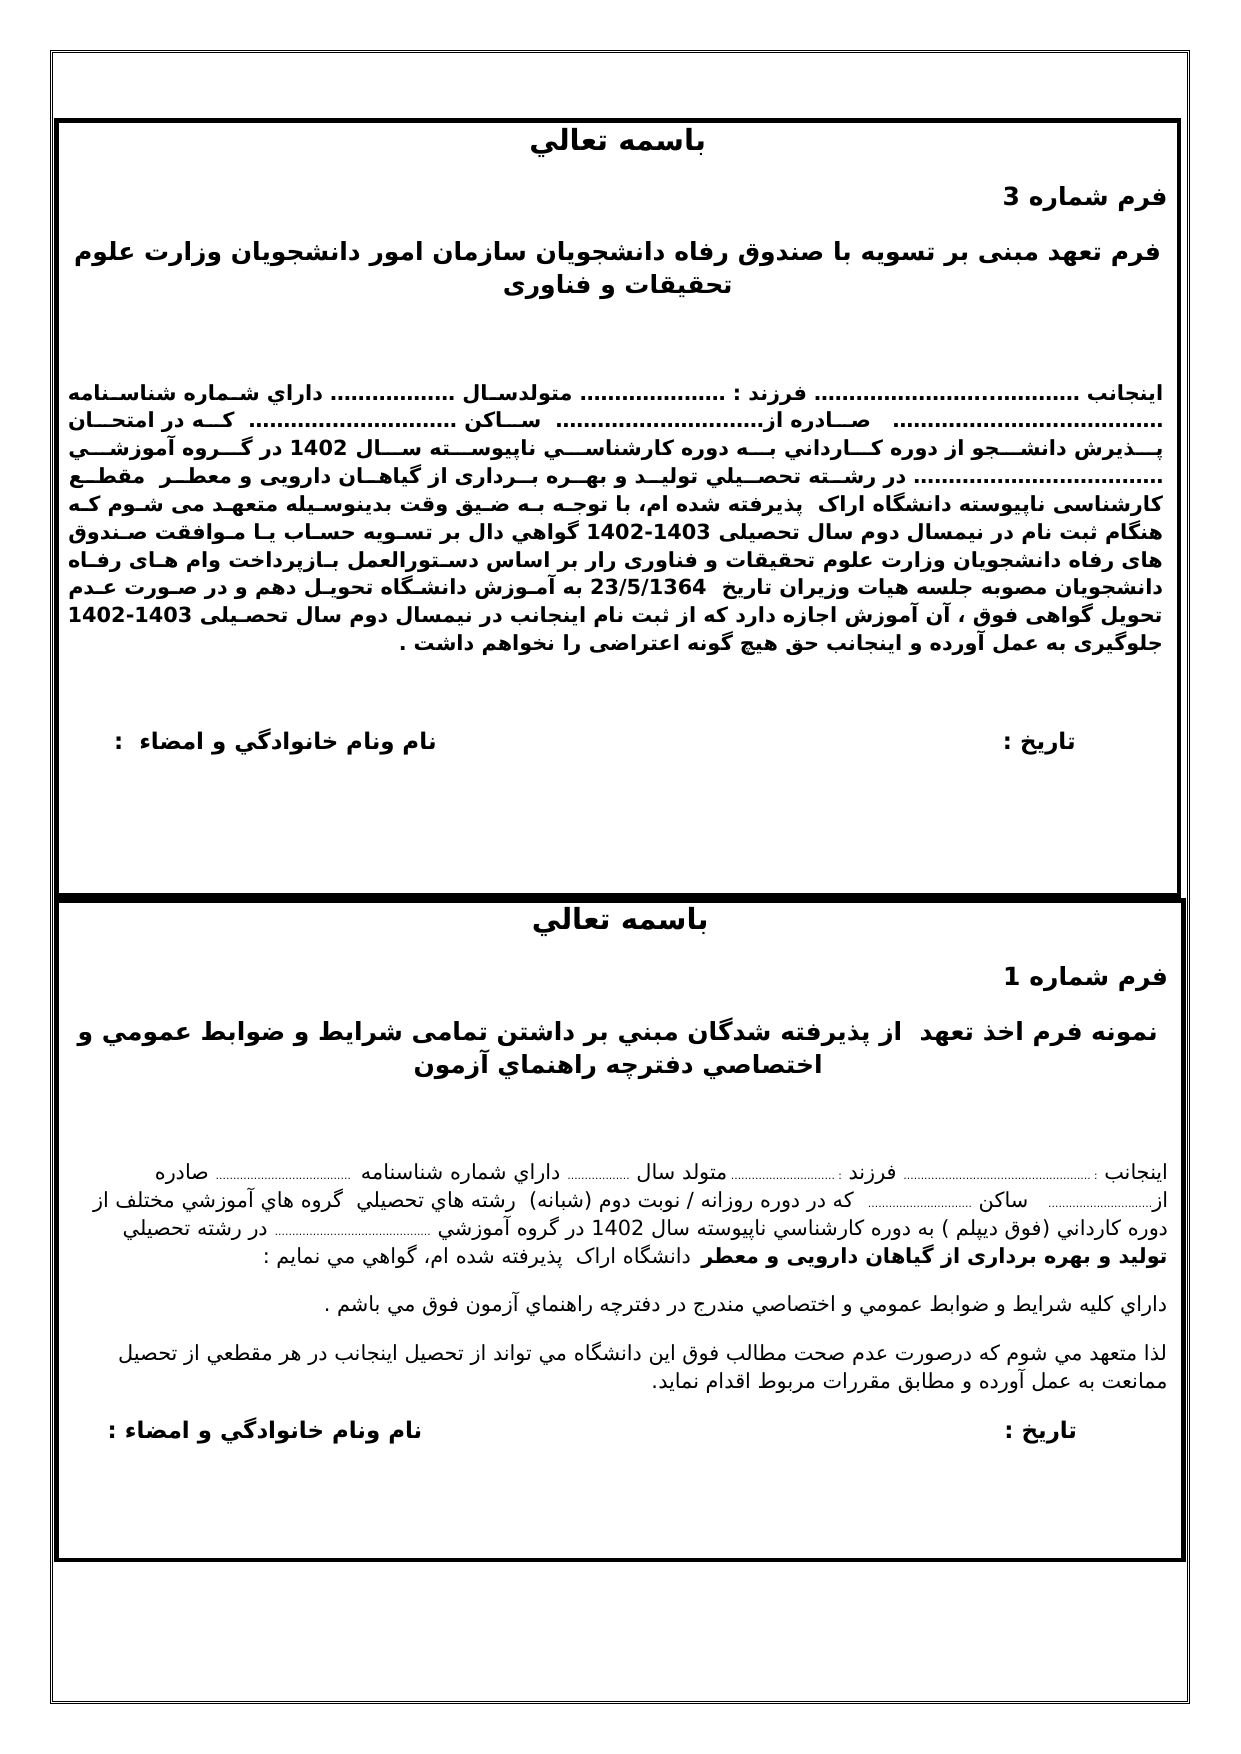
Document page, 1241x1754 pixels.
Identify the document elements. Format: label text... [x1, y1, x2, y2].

table_header باسمه تعالي فرم شماره 3 فرم تعهد مبنی بر تسویه با صندوق رفاه دانشجویان سازمان امور دانشجویان وزارت علوم تحقیقات و فناوری اينجانب …………..…………………… فرزند : ………………… متولدسال ……………… داراي شماره شناسنامه ………………………………… صادره از………………………… ساکن ………………………… كه در امتحان پذيرش دانشجو از دوره كارداني به دوره كارشناسي ناپيوسته سال 1402 در گروه آموزشي ……………………………… در رشته تحصيلي تولید و بهره برداری از گیاهان دارویی و معطر مقطع کارشناسی ناپیوسته دانشگاه اراک پذيرفته شده ام، با توجه به ضیق وقت بدینوسیله متعهد می شوم که هنگام ثبت نام در نیمسال دوم سال تحصیلی 1403-1402 ‌گواهي دال بر تسویه حساب یا موافقت صندوق های رفاه دانشجویان وزارت علوم تحقیقات و فناوری رار بر اساس دستورالعمل بازپرداخت وام های رفاه دانشجویان مصوبه جلسه هیات وزیران تاریخ 23/5/1364 به آموزش دانشگاه تحویل دهم و در صورت عدم تحویل گواهی فوق ، آن آموزش اجازه دارد که از ثبت نام اینجانب در نیمسال دوم سال تحصیلی 1403-1402 جلوگیری به عمل آورده و اینجانب حق هیچ گونه اعتراضی را نخواهم داشت . تاريخ : نام ونام خانوادگي و امضاء : [59, 123, 1177, 893]
table_header باسمه تعالي فرم شماره 1 نمونه فرم اخذ تعهد از پذيرفته شدگان مبني بر داشتن تمامی شرايط و ضوابط عمومي و اختصاصي دفترچه راهنماي آزمون اينجانب : ……………………………………………… فرزند : ………………………… متولد سال ……………… داراي شماره شناسنامه ………………………………… صادره از………………………… ساكن ………………………… كه در دوره روزانه / نوبت دوم (شبانه) رشته هاي تحصيلي گروه هاي آموزشي مختلف از دوره كارداني (‌فوق ديپلم ) به دوره كارشناسي ناپيوسته سال 1402 در گروه آموزشي ……………………………………… در رشته تحصيلي تولید و بهره برداری از گیاهان دارویی و معطر دانشگاه اراک پذيرفته شده ام، ‌گواهي مي نمايم : داراي كليه شرايط و ضوابط عمومي و اختصاصي مندرج در دفترچه راهنماي آزمون فوق مي باشم . لذا متعهد مي شوم كه درصورت عدم صحت مطالب فوق اين دانشگاه مي تواند از تحصيل اينجانب در هر مقطعي از تحصيل ممانعت به عمل آورده و مطابق مقررات مربوط اقدام نمايد. تاريخ : نام ونام خانوادگي و امضاء : [59, 903, 1181, 1558]
